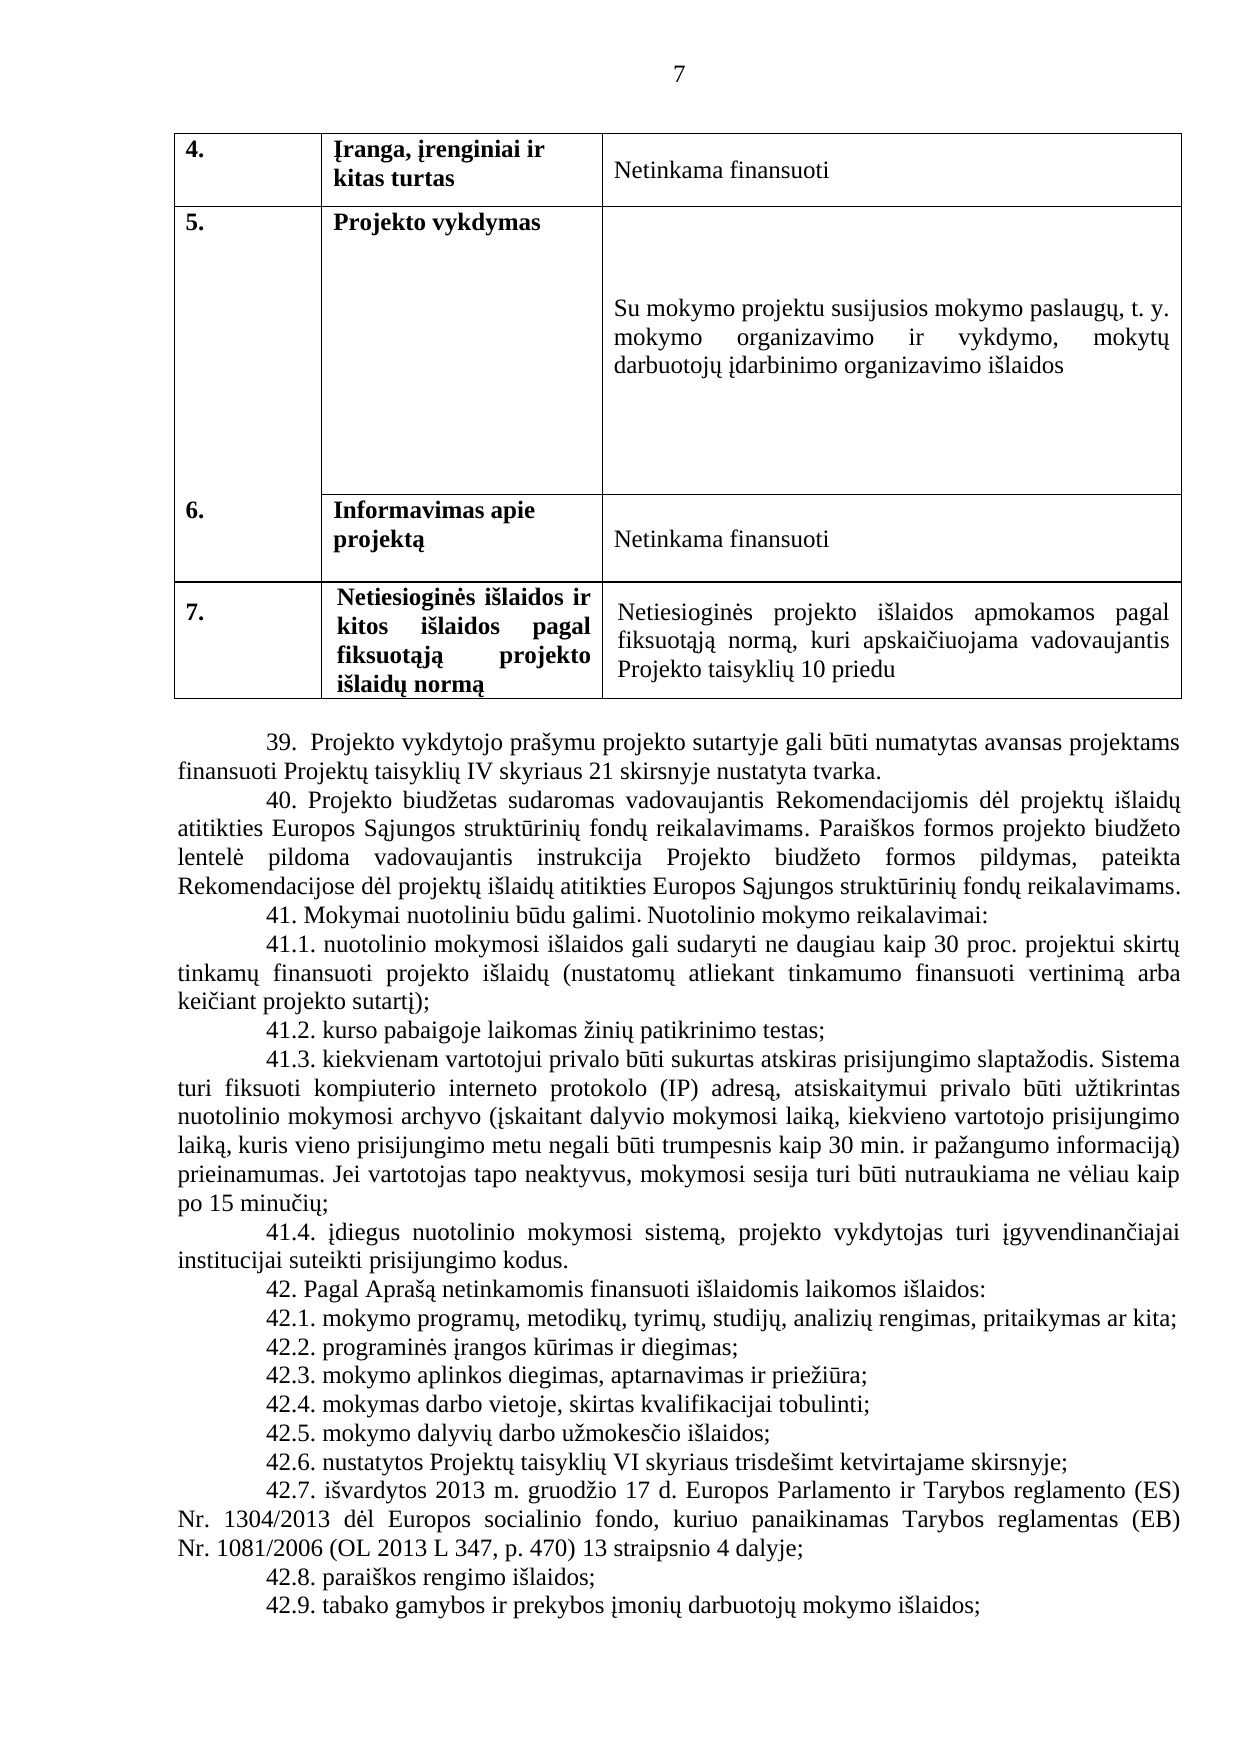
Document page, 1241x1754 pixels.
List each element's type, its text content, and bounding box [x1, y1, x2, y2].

text 39. Projekto vykdytojo prašymu projekto sutartyje gali būti numatytas avansas projektams finansuoti Projektų taisyklių IV skyriaus 21 skirsnyje nustatyta tvarka. [177, 727, 1181, 785]
text 42.8. paraiškos rengimo išlaidos; [177, 1562, 1181, 1590]
text 40. Projekto biudžetas sudaromas vadovaujantis Rekomendacijomis dėl projektų išlaidų atitikties Europos Sąjungos struktūrinių fondų reikalavimams. Paraiškos formos projekto biudžeto lentelė pildoma vadovaujantis instrukcija Projekto biudžeto formos pildymas, pateikta Rekomendacijose dėl projektų išlaidų atitikties Europos Sąjungos struktūrinių fondų reikalavimams. [177, 785, 1181, 900]
table_cell 7. [175, 583, 321, 697]
text 42.4. mokymas darbo vietoje, skirtas kvalifikacijai tobulinti; [177, 1389, 1181, 1418]
text 42.1. mokymo programų, metodikų, tyrimų, studijų, analizių rengimas, pritaikymas ar kita; [177, 1303, 1181, 1332]
text 42.7. išvardytos 2013 m. gruodžio 17 d. Europos Parlamento ir Tarybos reglamento (ES) Nr. 1304/2013 dėl Europos socialinio fondo, kuriuo panaikinamas Tarybos reglamentas (EB) Nr. 1081/2006 (OL 2013 L 347, p. 470) 13 straipsnio 4 dalyje; [177, 1475, 1181, 1562]
table_cell Įranga, įrenginiai ir kitas turtas [322, 134, 602, 206]
table_cell 5. [175, 207, 321, 494]
table_cell 4. [175, 134, 321, 206]
table_cell Projekto vykdymas [322, 207, 602, 494]
table_cell 6. [175, 494, 321, 581]
table_cell Netiesioginės projekto išlaidos apmokamos pagal fiksuotąją normą, kuri apskaičiuojama vadovaujantis Projekto taisyklių 10 priedu [603, 583, 1181, 697]
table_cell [603, 134, 1181, 206]
table_cell Informavimas apie projektą [322, 495, 602, 581]
text 41.1. nuotolinio mokymosi išlaidos gali sudaryti ne daugiau kaip 30 proc. projektui skirtų tinkamų finansuoti projekto išlaidų (nustatomų atliekant tinkamumo finansuoti vertinimą arba keičiant projekto sutartį); [177, 929, 1181, 1015]
text 42.9. tabako gamybos ir prekybos įmonių darbuotojų mokymo išlaidos; [177, 1590, 1181, 1619]
text 41.2. kurso pabaigoje laikomas žinių patikrinimo testas; [177, 1015, 1181, 1044]
table_cell Netiesioginės išlaidos ir kitos išlaidos pagal fiksuotąją projekto išlaidų normą [322, 583, 602, 697]
text 42.3. mokymo aplinkos diegimas, aptarnavimas ir priežiūra; [177, 1360, 1181, 1389]
text 41. Mokymai nuotoliniu būdu galimi. Nuotolinio mokymo reikalavimai: [177, 900, 1181, 929]
table_cell Su mokymo projektu susijusios mokymo paslaugų, t. y. mokymo organizavimo ir vykdymo, mokytų darbuotojų įdarbinimo organizavimo išlaidos [603, 207, 1181, 494]
text 42.5. mokymo dalyvių darbo užmokesčio išlaidos; [177, 1418, 1181, 1447]
text 42. Pagal Aprašą netinkamomis finansuoti išlaidomis laikomos išlaidos: [177, 1274, 1181, 1303]
text 42.6. nustatytos Projektų taisyklių VI skyriaus trisdešimt ketvirtajame skirsnyje; [177, 1447, 1181, 1475]
text 42.2. programinės įrangos kūrimas ir diegimas; [177, 1332, 1181, 1360]
text 41.3. kiekvienam vartotojui privalo būti sukurtas atskiras prisijungimo slaptažodis. Sistema turi fiksuoti kompiuterio interneto protokolo (IP) adresą, atsiskaitymui privalo būti užtikrintas nuotolinio mokymosi archyvo (įskaitant dalyvio mokymosi laiką, kiekvieno vartotojo prisijungimo laiką, kuris vieno prisijungimo metu negali būti trumpesnis kaip 30 min. ir pažangumo informaciją) prieinamumas. Jei vartotojas tapo neaktyvus, mokymosi sesija turi būti nutraukiama ne vėliau kaip po 15 minučių; [177, 1044, 1181, 1217]
table_cell Netinkama finansuoti [603, 495, 1181, 581]
text 41.4. įdiegus nuotolinio mokymosi sistemą, projekto vykdytojas turi įgyvendinančiajai institucijai suteikti prisijungimo kodus. [177, 1217, 1181, 1274]
